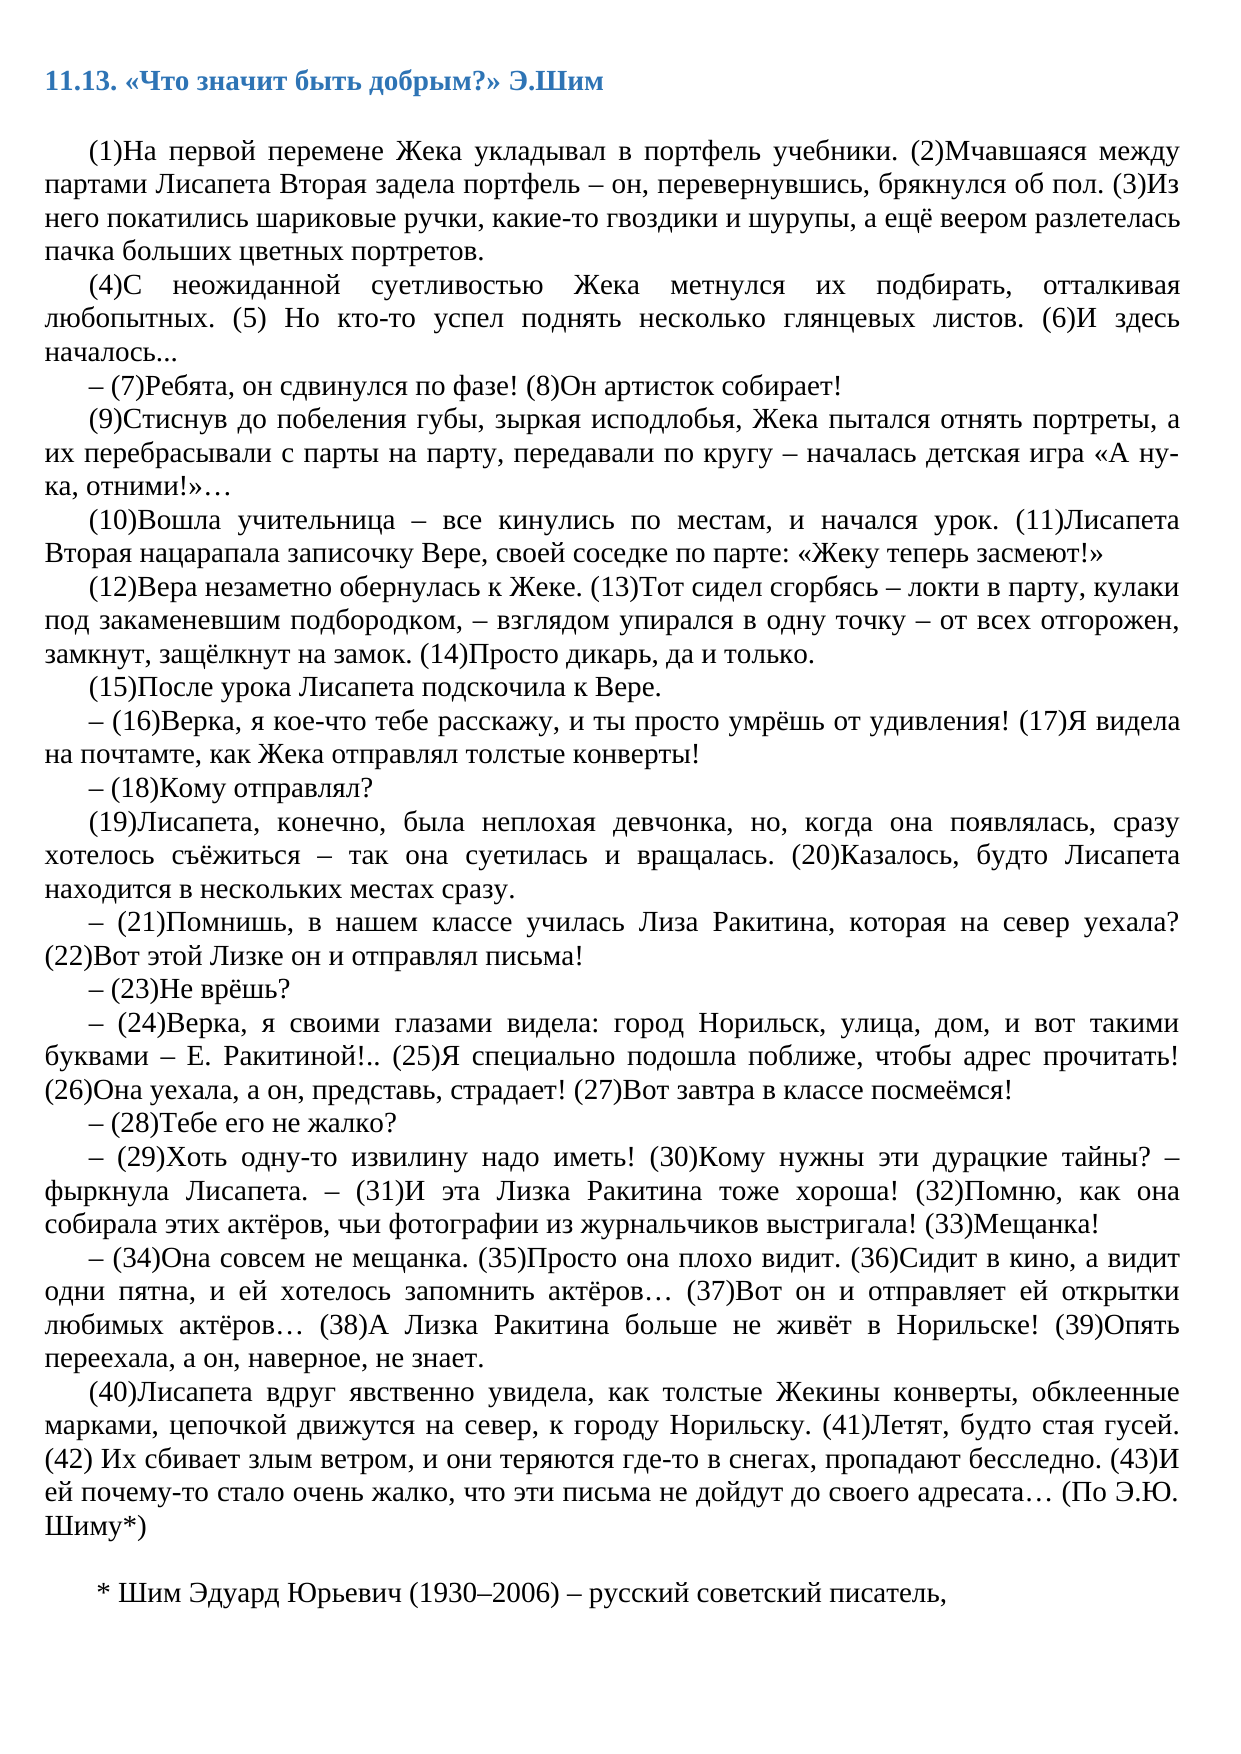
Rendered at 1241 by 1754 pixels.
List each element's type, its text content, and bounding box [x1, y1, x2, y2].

text – (29)Хоть одну-то извилину надо иметь! (30)Кому нужны эти дурацкие тайны? – фыркнула Лисапета. – (31)И эта Лизка Ракитина тоже хороша! (32)Помню, как она собирала этих актёров, чьи фотографии из журнальчиков выстригала! (33)Мещанка! [44, 1139, 1181, 1240]
text – (16)Верка, я кое-что тебе расскажу, и ты просто умрёшь от удивления! (17)Я видела на почтамте, как Жека отправлял толстые конверты! [44, 703, 1181, 770]
text * Шим Эдуард Юрьевич (1930–2006) – русский советский писатель, [44, 1575, 1181, 1609]
text (19)Лисапета, конечно, была неплохая девчонка, но, когда она появлялась, сразу хотелось съёжиться – так она суетилась и вращалась. (20)Казалось, будто Лисапета находится в нескольких местах сразу. [44, 804, 1181, 904]
text (40)Лисапета вдруг явственно увидела, как толстые Жекины конверты, обклеенные марками, цепочкой движутся на север, к городу Норильску. (41)Летят, будто стая гусей. (42) Их сбивает злым ветром, и они теряются где-то в снегах, пропадают бесследно. (43)И ей почему-то стало очень жалко, что эти письма не дойдут до своего адресата… (По Э.Ю. Шиму*) [44, 1374, 1181, 1542]
subtitle 11.13. «Что значит быть добрым?» Э.Шим [44, 63, 1181, 97]
text – (24)Верка, я своими глазами видела: город Норильск, улица, дом, и вот такими буквами – Е. Ракитиной!.. (25)Я специально подошла поближе, чтобы адрес прочитать! (26)Она уехала, а он, представь, страдает! (27)Вот завтра в классе посмеёмся! [44, 1005, 1181, 1106]
text (1)На первой перемене Жека укладывал в портфель учебники. (2)Мчавшаяся между партами Лисапета Вторая задела портфель – он, перевернувшись, брякнулся об пол. (3)Из него покатились шариковые ручки, какие-то гвоздики и шурупы, а ещё веером разлетелась пачка больших цветных портретов. [44, 133, 1181, 267]
text (12)Вера незаметно обернулась к Жеке. (13)Тот сидел сгорбясь – локти в парту, кулаки под закаменевшим подбородком, – взглядом упирался в одну точку – от всех отгорожен, замкнут, защёлкнут на замок. (14)Просто дикарь, да и только. [44, 569, 1181, 669]
text – (21)Помнишь, в нашем классе училась Лиза Ракитина, которая на север уехала? (22)Вот этой Лизке он и отправлял письма! [44, 904, 1181, 971]
text – (23)Не врёшь? [44, 971, 1181, 1005]
text – (28)Тебе его не жалко? [44, 1106, 1181, 1139]
text (10)Вошла учительница – все кинулись по местам, и начался урок. (11)Лисапета Вторая нацарапала записочку Вере, своей соседке по парте: «Жеку теперь засмеют!» [44, 502, 1181, 569]
text – (34)Она совсем не мещанка. (35)Просто она плохо видит. (36)Сидит в кино, а видит одни пятна, и ей хотелось запомнить актёров… (37)Вот он и отправляет ей открытки любимых актёров… (38)А Лизка Ракитина больше не живёт в Норильске! (39)Опять переехала, а он, наверное, не знает. [44, 1240, 1181, 1374]
text (15)После урока Лисапета подскочила к Вере. [44, 669, 1181, 703]
text (4)С неожиданной суетливостью Жека метнулся их подбирать, отталкивая любопытных. (5) Но кто-то успел поднять несколько глянцевых листов. (6)И здесь началось... [44, 267, 1181, 368]
text – (18)Кому отправлял? [44, 770, 1181, 804]
text – (7)Ребята, он сдвинулся по фазе! (8)Он артисток собирает! [44, 368, 1181, 401]
text (9)Стиснув до побеления губы, зыркая исподлобья, Жека пытался отнять портреты, а их перебрасывали с парты на парту, передавали по кругу – началась детская игра «А ну-ка, отними!»… [44, 401, 1181, 502]
